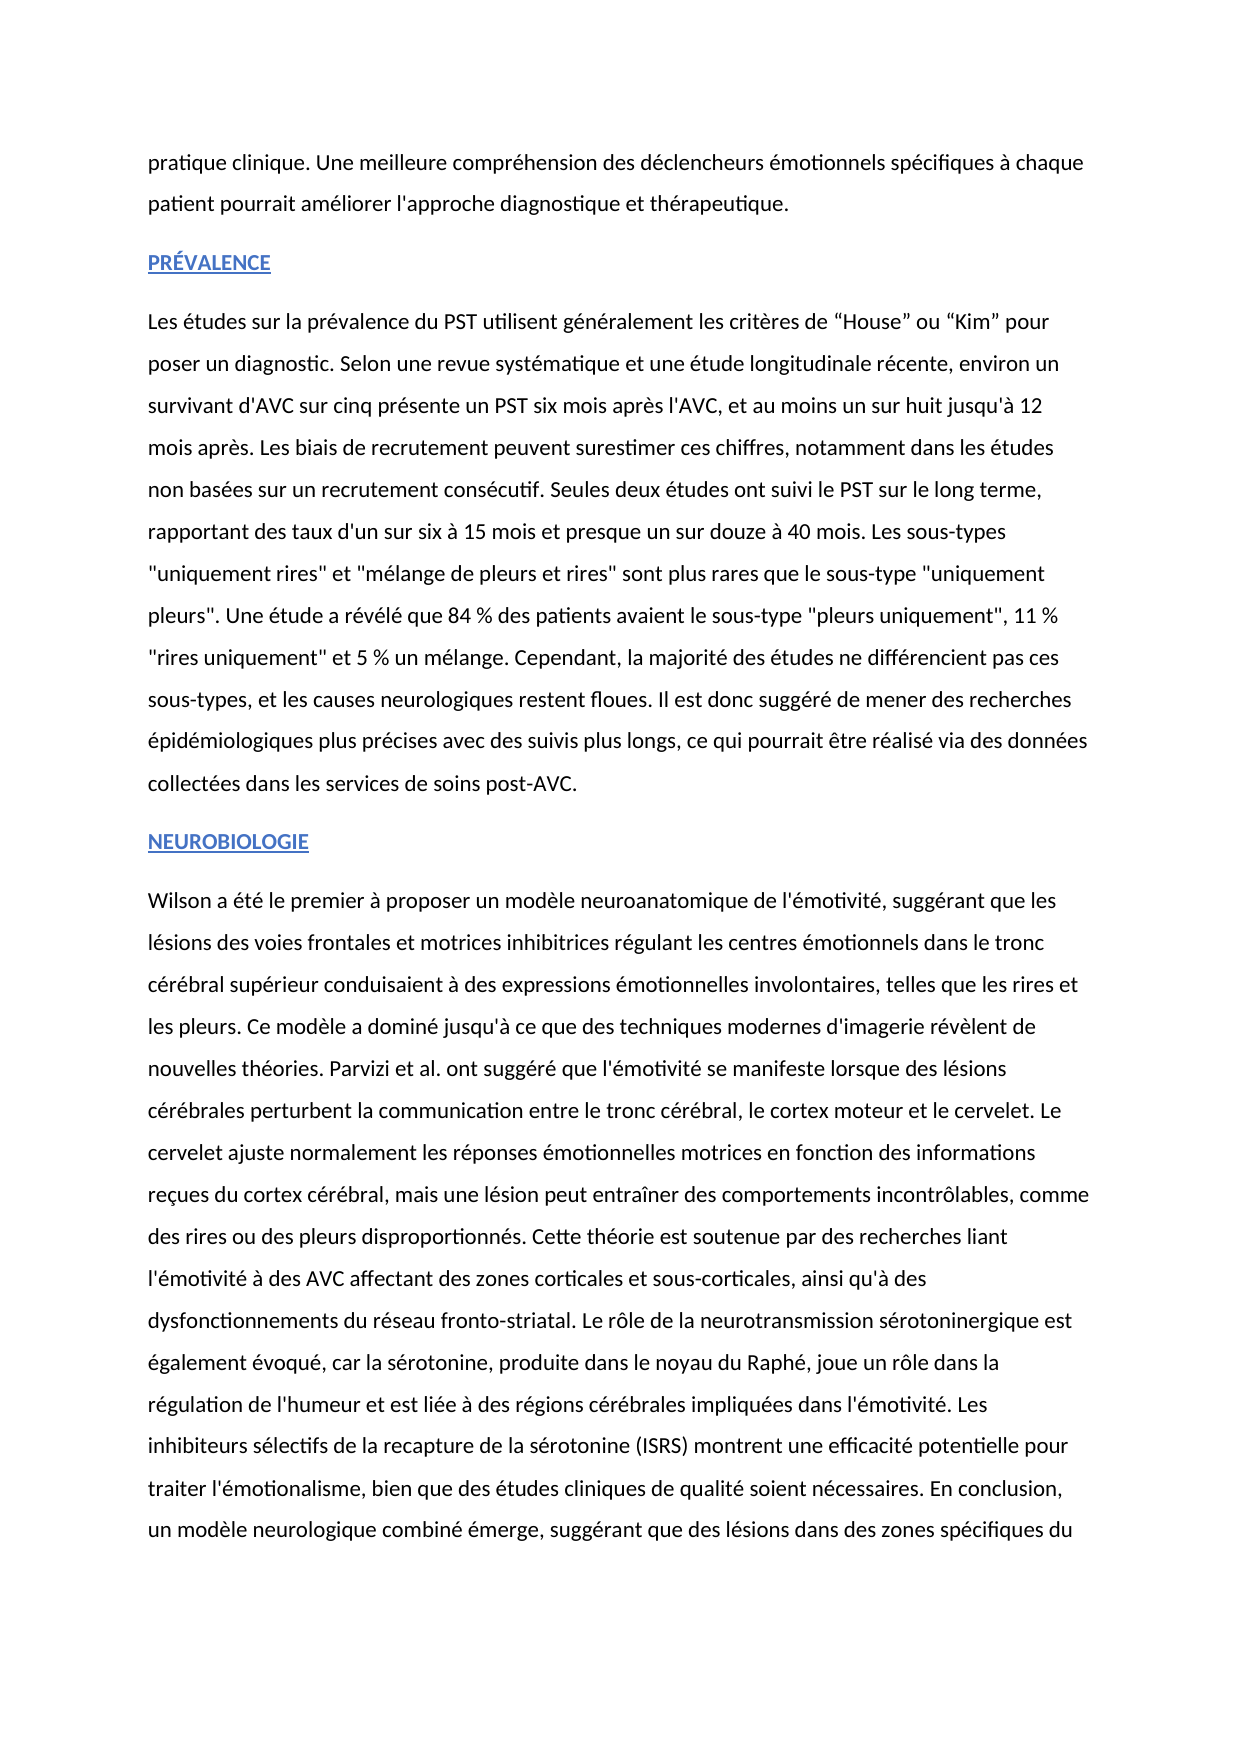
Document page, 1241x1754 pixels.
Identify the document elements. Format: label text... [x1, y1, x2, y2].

text PRÉVALENCE [148, 248, 1093, 276]
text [148, 886, 1093, 1544]
text NEUROBIOLOGIE [148, 827, 1093, 855]
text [148, 148, 1093, 218]
text Les études sur la prévalence du PST utilisent généralement les critères de “House” ou “Kim” pour poser un diagnostic. Selon une revue systématique et une étude longitudinale récente, environ un survivant d'AVC sur cinq présente un PST six mois après l'AVC, et au moins un sur huit jusqu'à 12 mois après. Les biais de recrutement peuvent surestimer ces chiffres, notamment dans les études non basées sur un recrutement consécutif. Seules deux études ont suivi le PST sur le long terme, rapportant des taux d'un sur six à 15 mois et presque un sur douze à 40 mois. Les sous-types "uniquement rires" et "mélange de pleurs et rires" sont plus rares que le sous-type "uniquement pleurs". Une étude a révélé que 84 % des patients avaient le sous-type "pleurs uniquement", 11 % "rires uniquement" et 5 % un mélange. Cependant, la majorité des études ne différencient pas ces sous-types, et les causes neurologiques restent floues. Il est donc suggéré de mener des recherches épidémiologiques plus précises avec des suivis plus longs, ce qui pourrait être réalisé via des données collectées dans les services de soins post-AVC. [148, 307, 1093, 797]
